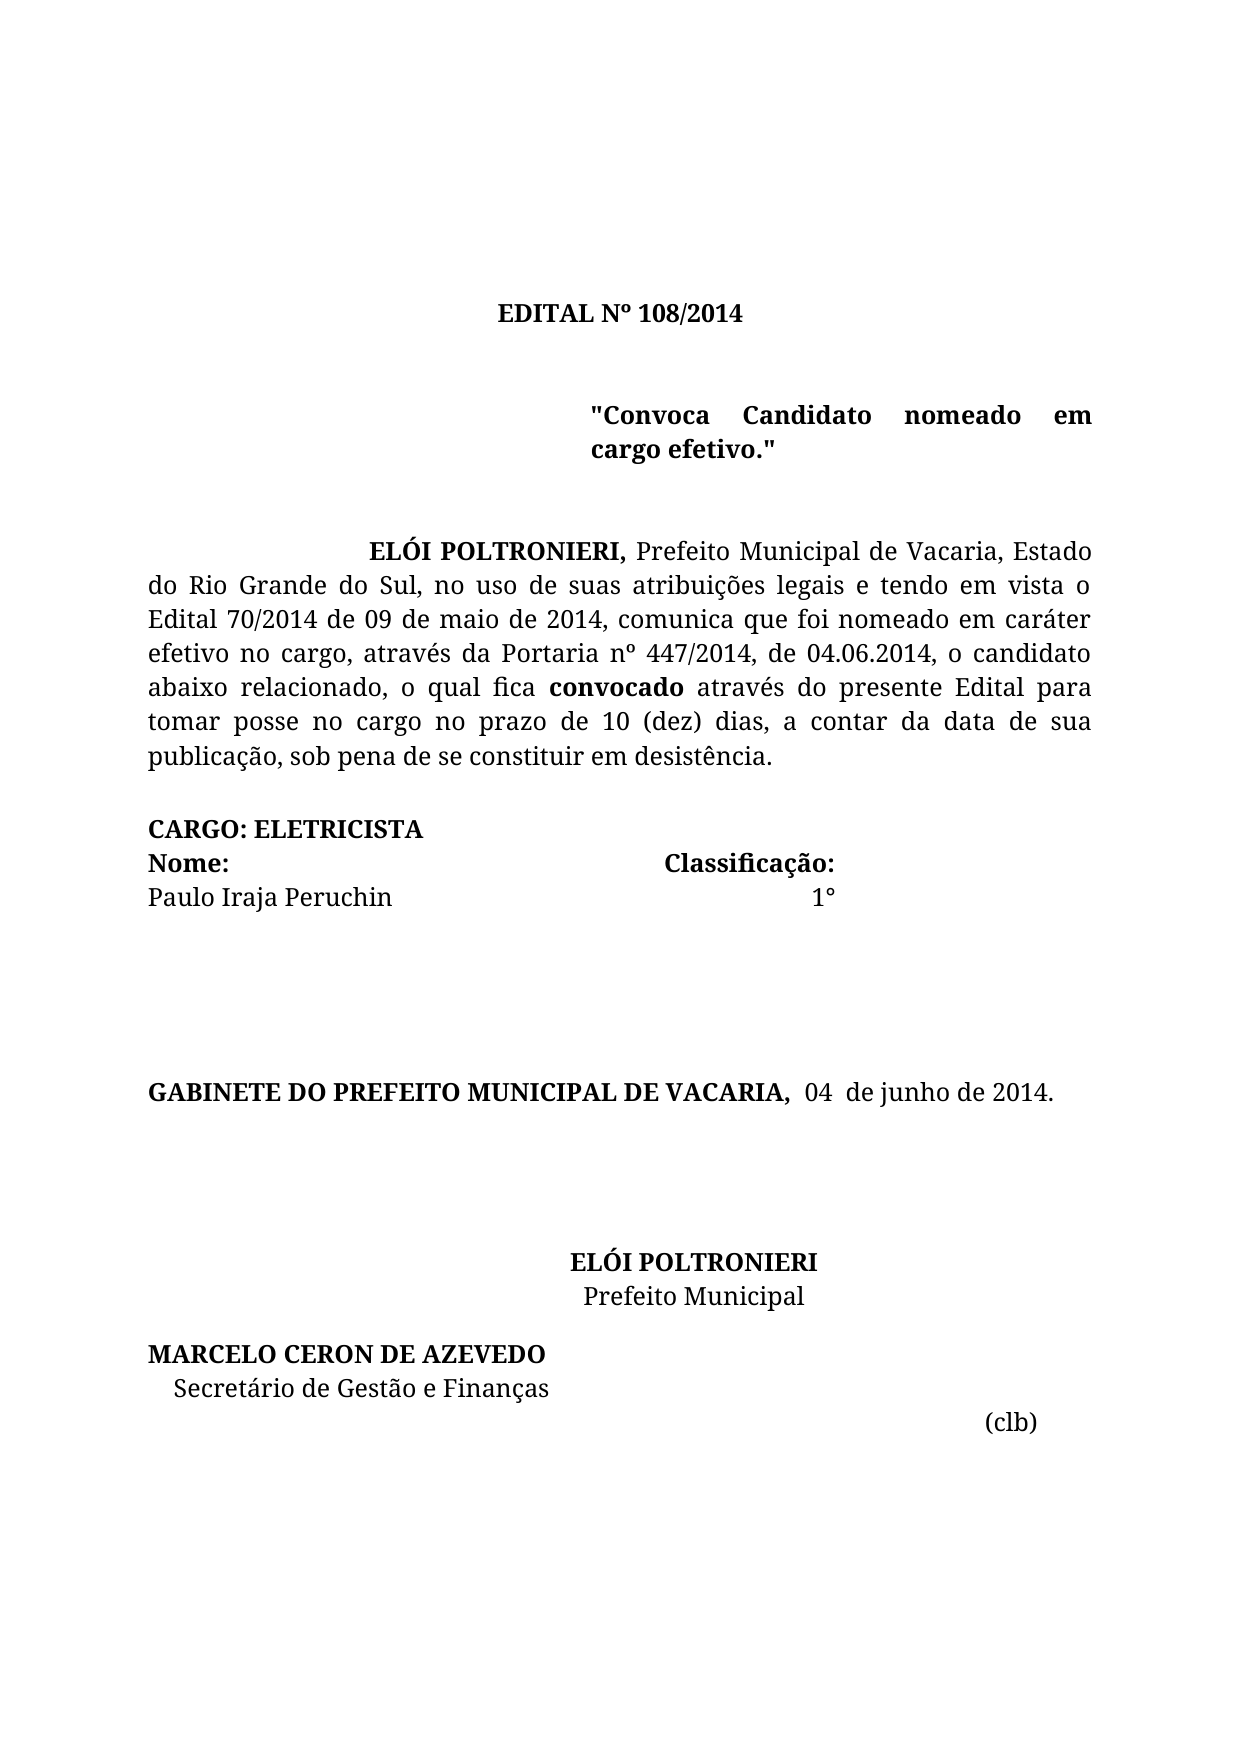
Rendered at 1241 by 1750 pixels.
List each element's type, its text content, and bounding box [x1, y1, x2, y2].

text CARGO: ELETRICISTA [148, 812, 1093, 846]
text ELÓI POLTRONIERI, Prefeito Municipal de Vacaria, Estado do Rio Grande do Sul, no uso de suas atribuições legais e tendo em vista o Edital 70/2014 de 09 de maio de 2014, comunica que foi nomeado em caráter efetivo no cargo, através da Portaria nº 447/2014, de 04.06.2014, o candidato abaixo relacionado, o qual fica convocado através do presente Edital para tomar posse no cargo no prazo de 10 (dez) dias, a contar da data de sua publicação, sob pena de se constituir em desistência. [148, 534, 1093, 772]
text EDITAL Nº 108/2014 [148, 295, 1093, 329]
text Paulo Iraja Peruchin 1° [148, 880, 1093, 914]
text GABINETE DO PREFEITO MUNICIPAL DE VACARIA, 04 de junho de 2014. [148, 1074, 1093, 1108]
text Secretário de Gestão e Finanças [148, 1371, 1093, 1405]
text "Convoca Candidato nomeado em cargo efetivo." [590, 397, 1093, 466]
text (clb) [148, 1405, 1093, 1439]
text Nome: Classificação: [148, 846, 1093, 880]
text Prefeito Municipal [148, 1279, 1093, 1313]
text MARCELO CERON DE AZEVEDO [148, 1337, 1093, 1371]
text ELÓI POLTRONIERI [148, 1245, 1093, 1279]
